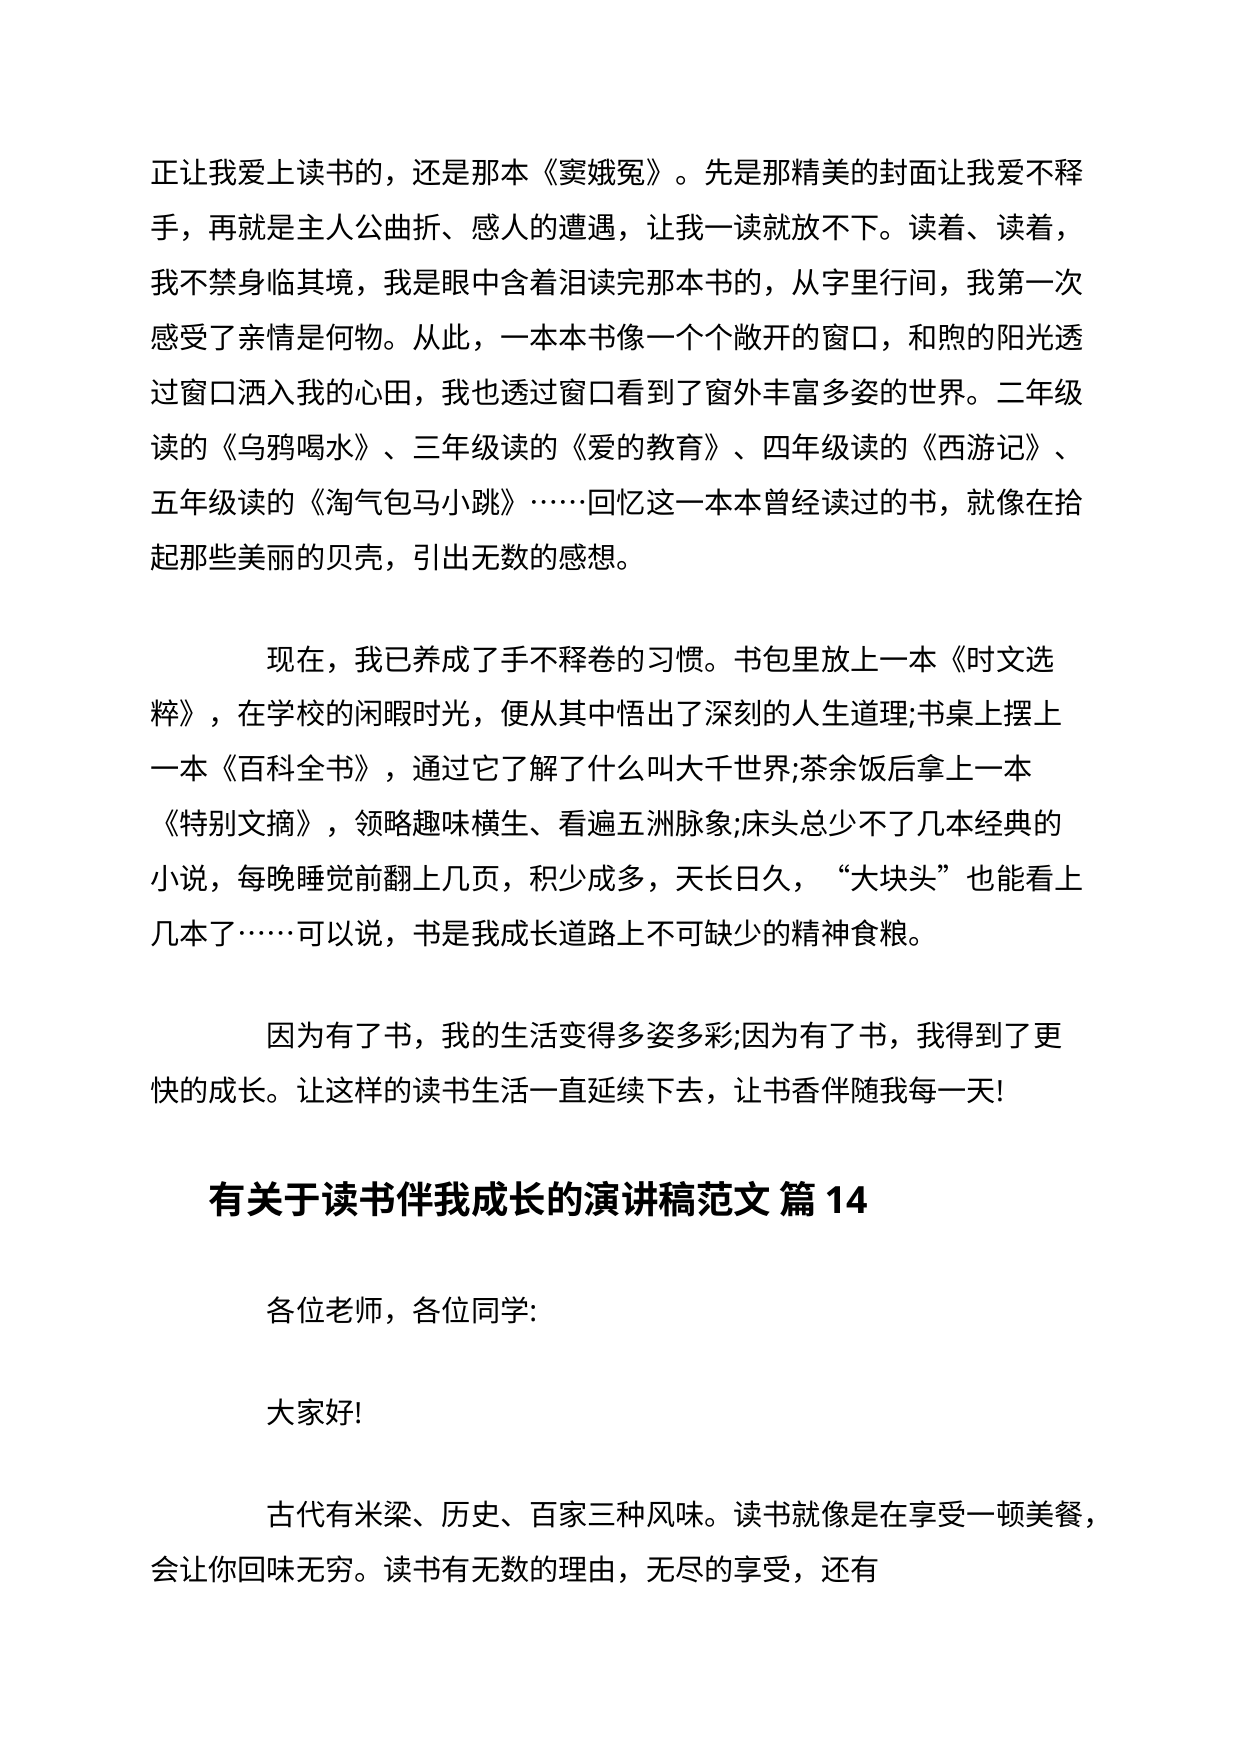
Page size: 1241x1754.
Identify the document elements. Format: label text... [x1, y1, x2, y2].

text 有关于读书伴我成长的演讲稿范文 篇14 [150, 1169, 1090, 1224]
text 因为有了书，我的生活变得多姿多彩;因为有了书，我得到了更快的成长。让这样的读书生活一直延续下去，让书香伴随我每一天! [150, 1013, 1090, 1110]
text 各位老师，各位同学: [150, 1287, 1090, 1329]
text 现在，我已养成了手不释卷的习惯。书包里放上一本《时文选粹》，在学校的闲暇时光，便从其中悟出了深刻的人生道理;书桌上摆上一本《百科全书》，通过它了解了什么叫大千世界;茶余饭后拿上一本《特别文摘》，领略趣味横生、看遍五洲脉象;床头总少不了几本经典的小说，每晚睡觉前翻上几页，积少成多，天长日久，“大块头”也能看上几本了……可以说，书是我成长道路上不可缺少的精神食粮。 [150, 636, 1090, 953]
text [150, 150, 1090, 577]
text 大家好! [150, 1389, 1090, 1432]
text 古代有米梁、历史、百家三种风味。读书就像是在享受一顿美餐，会让你回味无穷。读书有无数的理由，无尽的享受，还有 [150, 1491, 1090, 1588]
